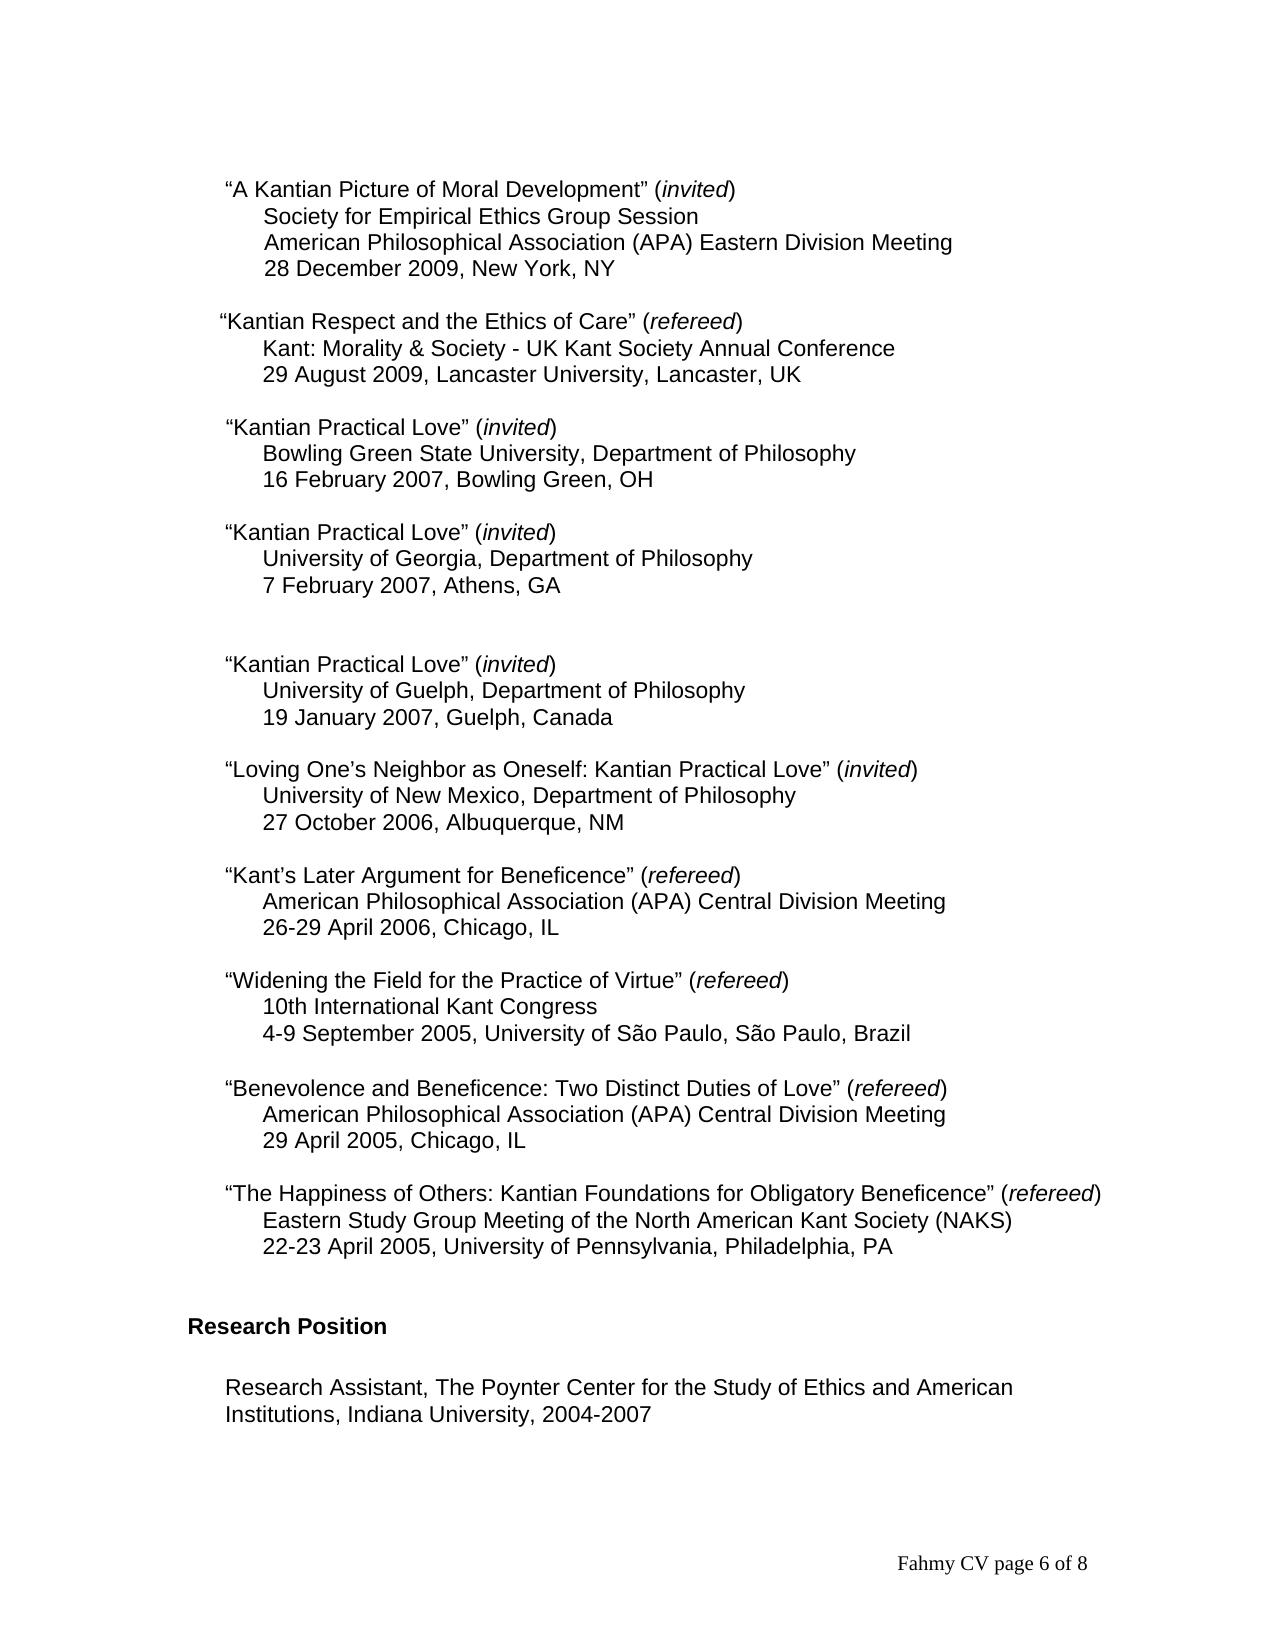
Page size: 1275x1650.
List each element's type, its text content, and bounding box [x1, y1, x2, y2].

subtitle Research Position [187, 1313, 1125, 1339]
text Eastern Study Group Meeting of the North American Kant Society (NAKS) [187, 1207, 1125, 1233]
text “Loving One’s Neighbor as Oneself: Kantian Practical Love” (invited) [225, 756, 1125, 782]
text American Philosophical Association (APA) Eastern Division Meeting [187, 229, 1125, 255]
text 26-29 April 2006, [187, 914, 1125, 941]
text “Kantian Practical Love” (invited) [187, 413, 1125, 440]
text , [187, 809, 1125, 835]
text “The Happiness of Others: Kantian Foundations for Obligatory Beneficence” (refereed) [225, 1180, 1125, 1207]
text “Kantian Respect and the Ethics of Care” (refereed) [187, 308, 1125, 334]
text , Department of Philosophy [187, 440, 1125, 466]
text , Department of Philosophy [187, 677, 1125, 703]
text “Widening the Field for the Practice of Virtue” (refereed) [225, 967, 1125, 993]
text , [187, 572, 1125, 598]
text 28 December 2009, [187, 255, 1125, 282]
text “Kantian Practical Love” (invited) [225, 651, 1125, 677]
text , [187, 466, 1125, 493]
text 10th International Kant Congress [187, 993, 1125, 1020]
text , Department of Philosophy [187, 545, 1125, 572]
text , Department of Philosophy [187, 782, 1125, 809]
text 29 August 2009, Lancaster University, Lancaster, UK [187, 361, 1125, 387]
text “A Kantian Picture of Moral Development” (invited) [225, 176, 1125, 203]
text “Kantian Practical Love” (invited) [225, 519, 1125, 545]
text 29 April 2005, Chicago, IL [187, 1127, 1125, 1154]
text 22-23 April 2005, of , [187, 1233, 1125, 1259]
text American Philosophical Association (APA) Central Division Meeting [187, 888, 1125, 914]
text Kant: Morality & Society - Kant Society Annual Conference [187, 334, 1125, 361]
text American Philosophical Association (APA) Central Division Meeting [187, 1101, 1125, 1127]
text “Kant’s Later Argument for Beneficence” (refereed) [225, 862, 1125, 888]
text 4-9 September 2005, of , [187, 1020, 1125, 1046]
text Society for Empirical Ethics Group Session [225, 203, 1125, 229]
text “Benevolence and Beneficence: Two Distinct Duties of Love” (refereed) [225, 1075, 1125, 1101]
text Research Assistant, The for the Study of Ethics and American Institutions, Indiana University, 2004-2007 [225, 1374, 1125, 1427]
text 19 January 2007, [187, 703, 1125, 730]
